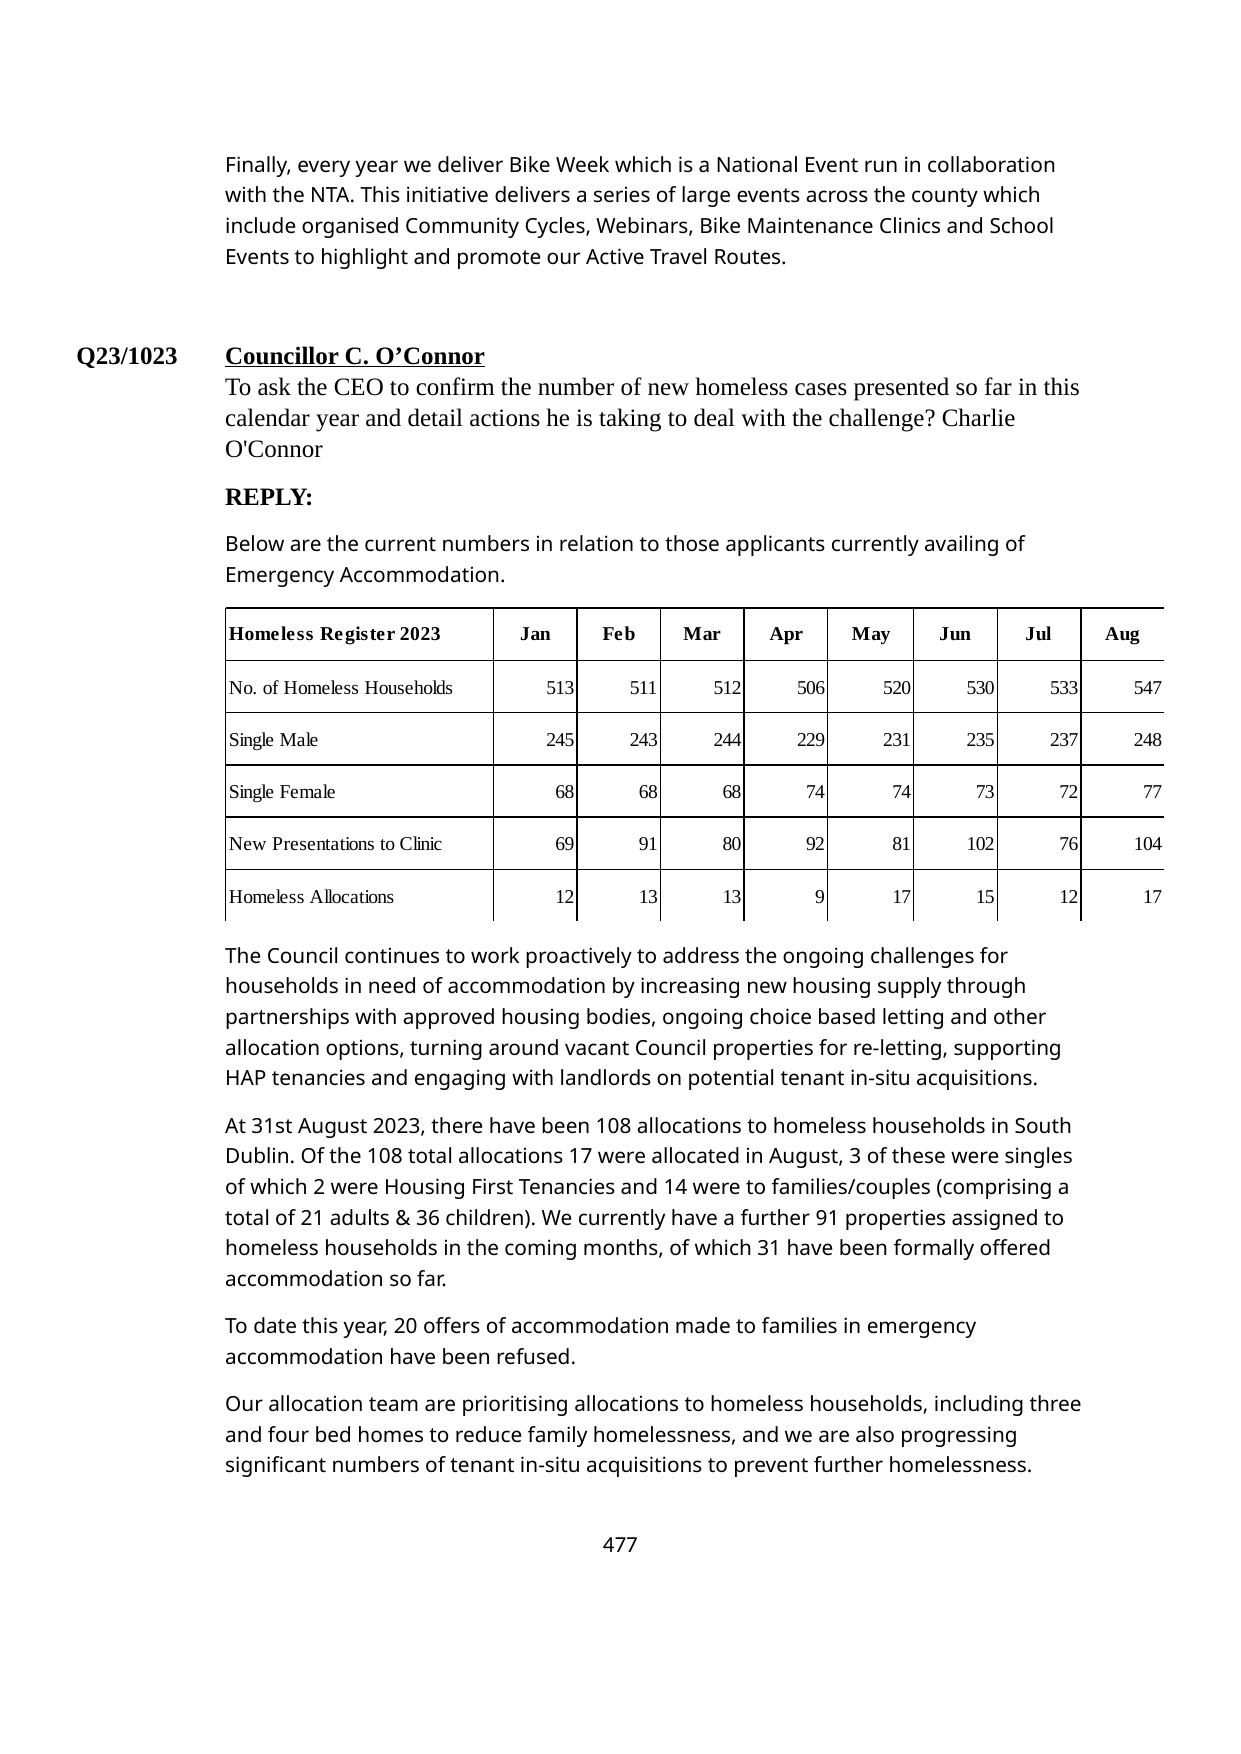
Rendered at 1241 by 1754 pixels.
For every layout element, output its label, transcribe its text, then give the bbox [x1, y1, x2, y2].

text To ask the CEO to confirm the number of new homeless cases presented so far in this calendar year and detail actions he is taking to deal with the challenge? Charlie O'Connor [225, 372, 1090, 463]
text Finally, every year we deliver Bike Week which is a National Event run in collaboration with the NTA. This initiative delivers a series of large events across the county which include organised Community Cycles, Webinars, Bike Maintenance Clinics and School Events to highlight and promote our Active Travel Routes. [225, 150, 1090, 270]
text Our allocation team are prioritising allocations to homeless households, including three and four bed homes to reduce family homelessness, and we are also progressing significant numbers of tenant in-situ acquisitions to prevent further homelessness. [225, 1389, 1090, 1479]
subtitle Q23/1023 Councillor C. O’Connor [76, 341, 1090, 370]
text Below are the current numbers in relation to those applicants currently availing of Emergency Accommodation. [225, 529, 1090, 589]
text To date this year, 20 offers of accommodation made to families in emergency accommodation have been refused. [225, 1311, 1090, 1370]
text At 31st August 2023, there have been 108 allocations to homeless households in South Dublin. Of the 108 total allocations 17 were allocated in August, 3 of these were singles of which 2 were Housing First Tenancies and 14 were to families/couples (comprising a total of 21 adults & 36 children). We currently have a further 91 properties assigned to homeless households in the coming months, of which 31 have been formally offered accommodation so far. [225, 1111, 1090, 1292]
text The Council continues to work proactively to address the ongoing challenges for households in need of accommodation by increasing new housing supply through partnerships with approved housing bodies, ongoing choice based letting and other allocation options, turning around vacant Council properties for re-letting, supporting HAP tenancies and engaging with landlords on potential tenant in-situ acquisitions. [225, 941, 1090, 1092]
text REPLY: [225, 482, 1090, 511]
